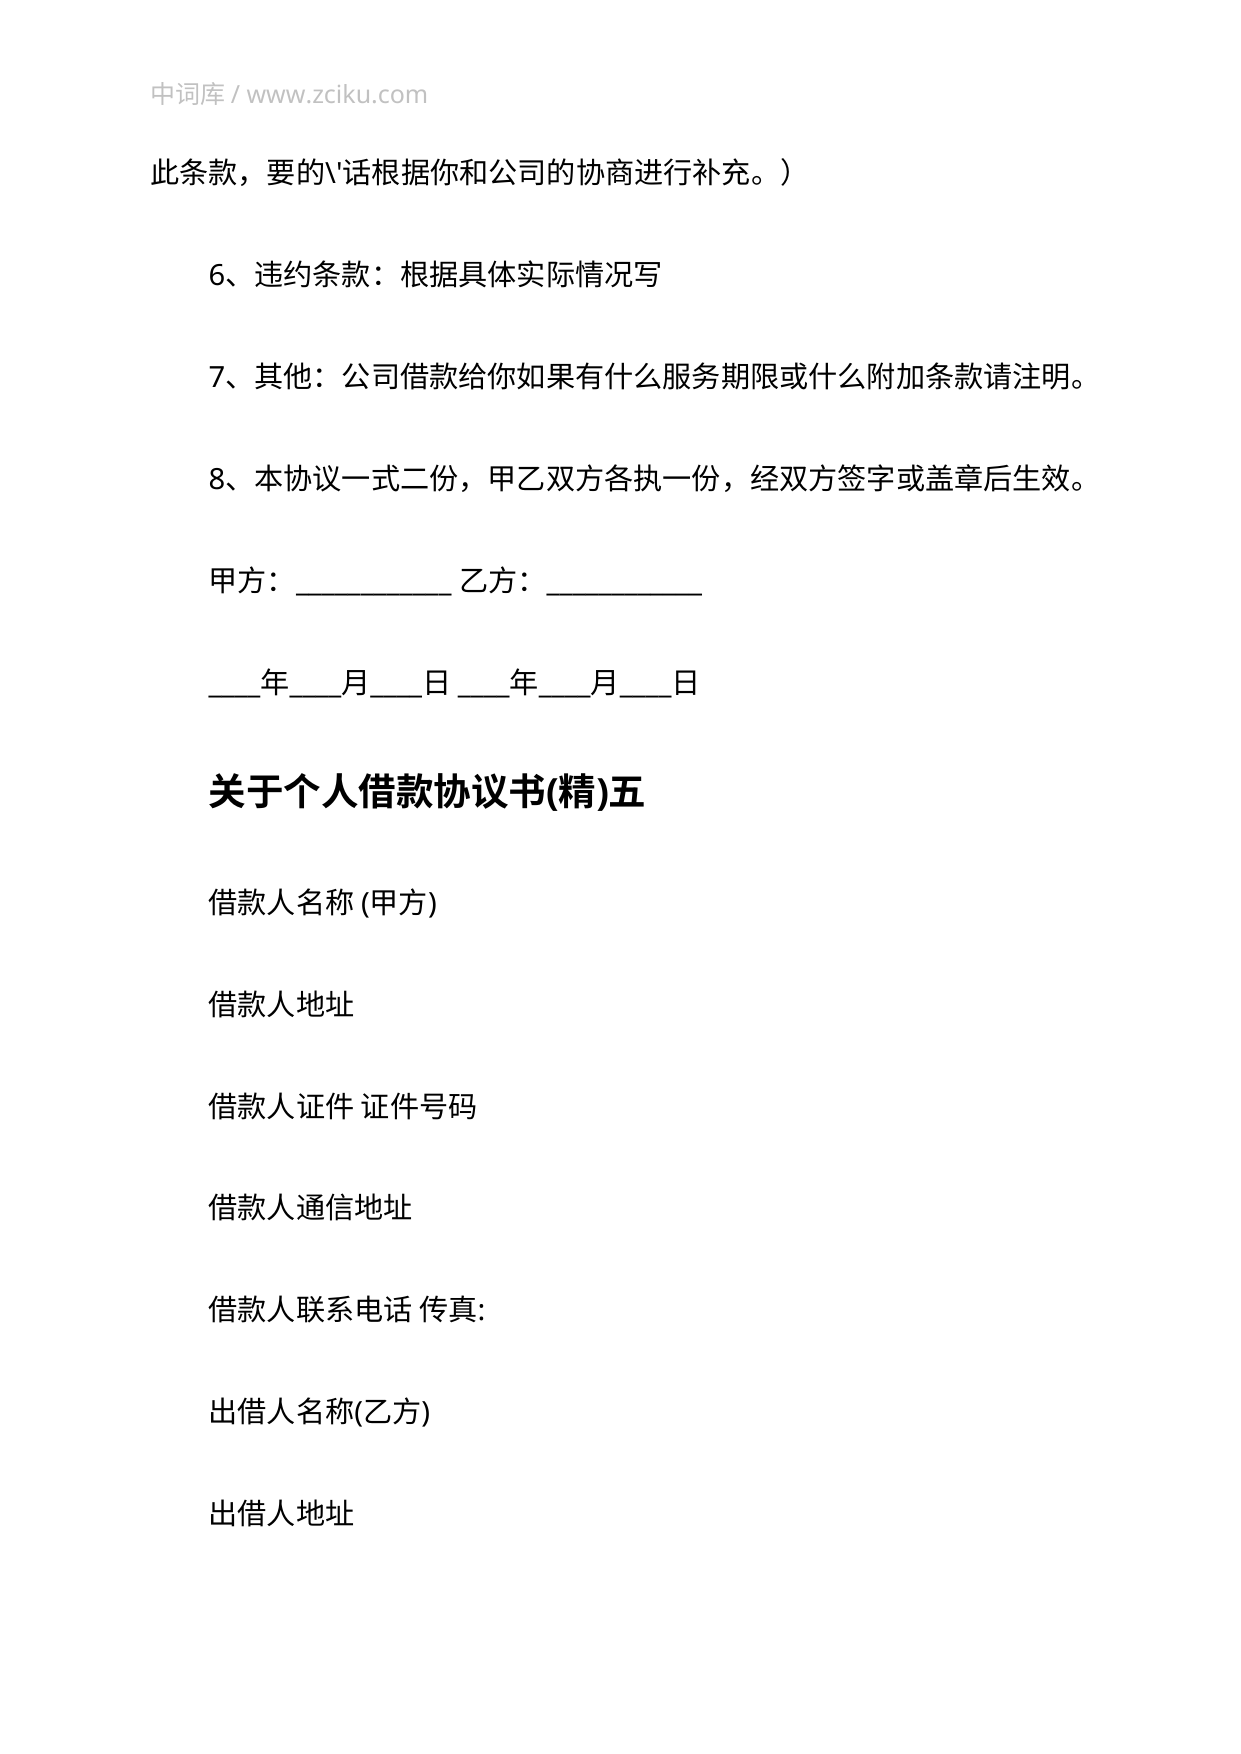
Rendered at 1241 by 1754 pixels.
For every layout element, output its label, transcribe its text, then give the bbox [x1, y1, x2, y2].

text 8、本协议一式二份，甲乙双方各执一份，经双方签字或盖章后生效。 [150, 456, 1090, 498]
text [150, 150, 1090, 192]
text 7、其他：公司借款给你如果有什么服务期限或什么附加条款请注明。 [150, 354, 1090, 396]
text 甲方：____________ 乙方：____________ [150, 558, 1090, 600]
text 出借人名称(乙方) [150, 1389, 1090, 1431]
text 关于个人借款协议书(精)五 [150, 762, 1090, 816]
text 借款人名称 (甲方) [150, 879, 1090, 922]
text 借款人证件 证件号码 [150, 1083, 1090, 1126]
text ____年____月____日 ____年____月____日 [150, 660, 1090, 702]
text 6、违约条款：根据具体实际情况写 [150, 252, 1090, 294]
text 借款人联系电话 传真: [150, 1287, 1090, 1329]
text 借款人地址 [150, 981, 1090, 1024]
text 借款人通信地址 [150, 1185, 1090, 1227]
text 出借人地址 [150, 1491, 1090, 1533]
